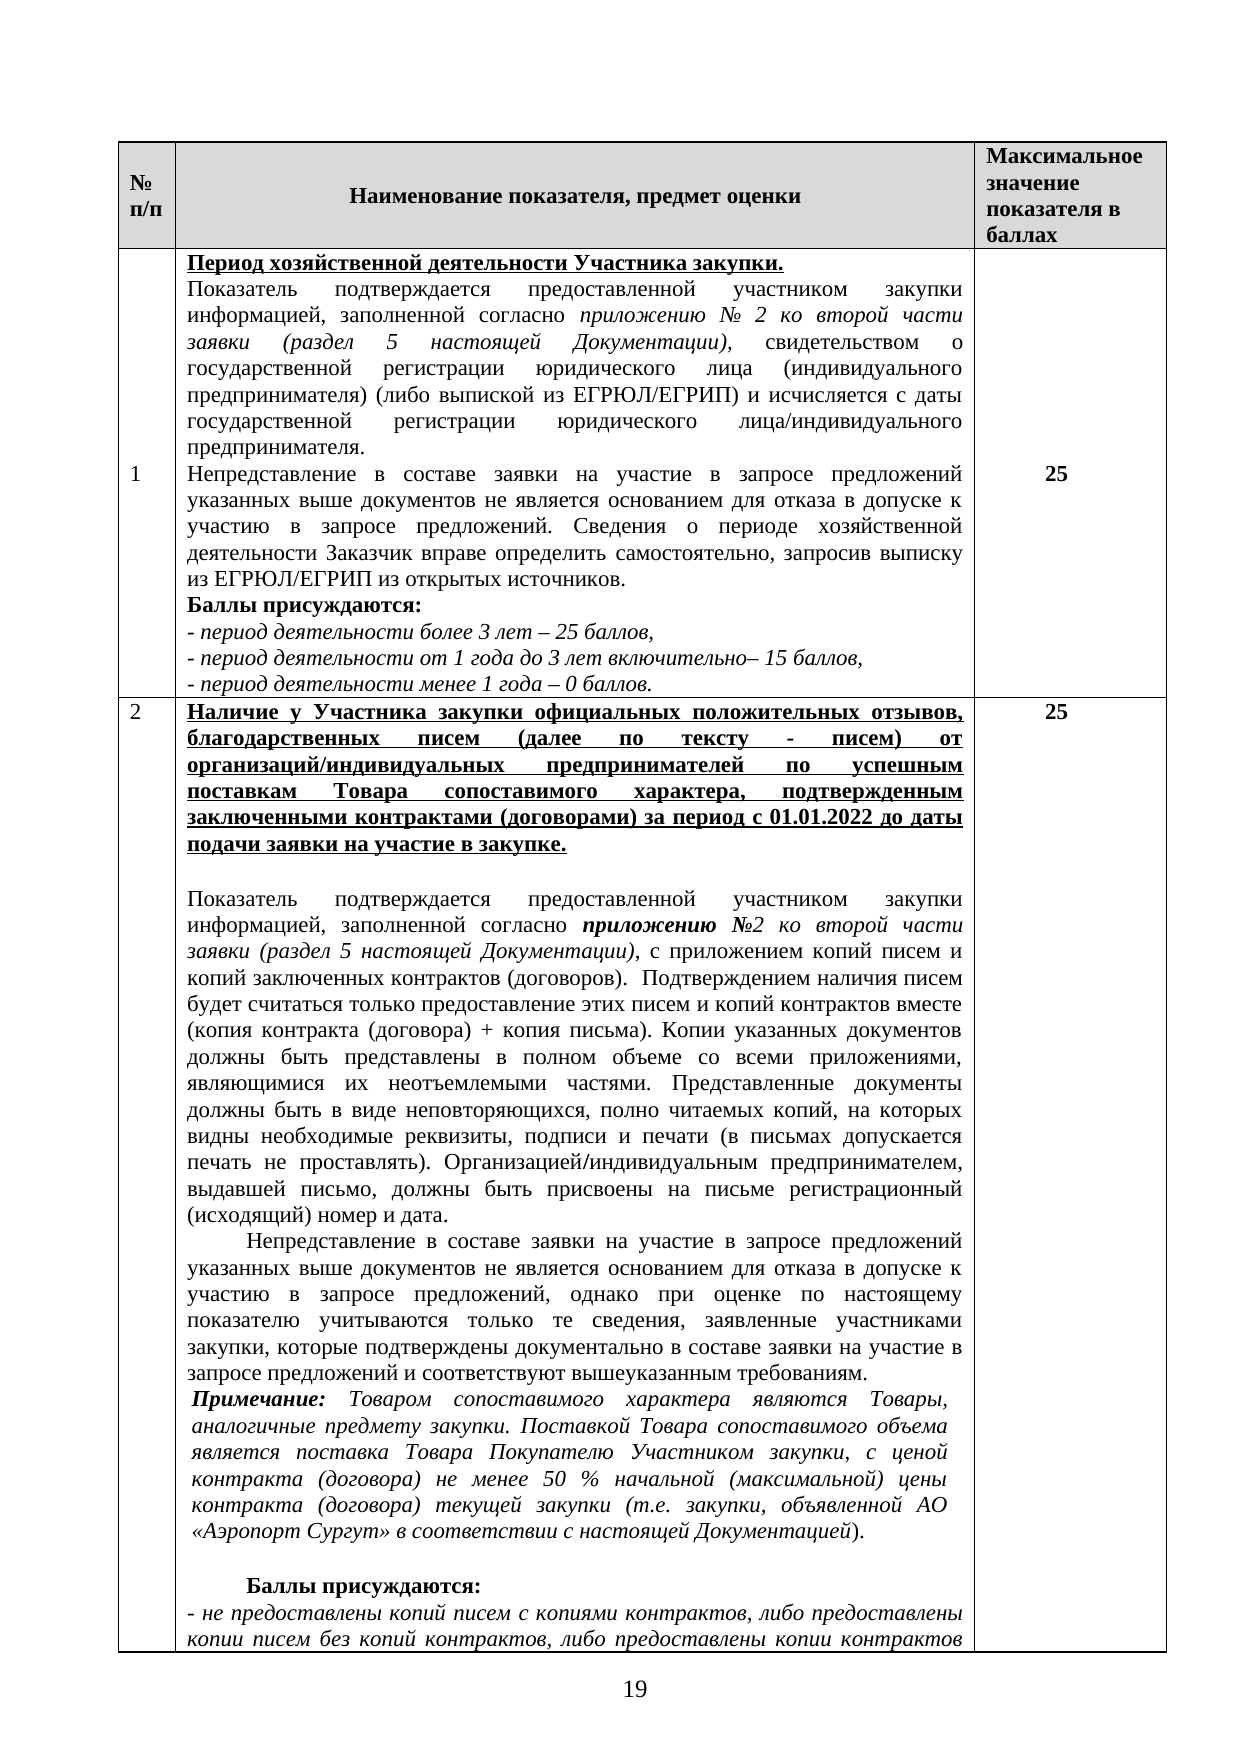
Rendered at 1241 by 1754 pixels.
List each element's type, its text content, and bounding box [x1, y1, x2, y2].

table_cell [176, 698, 974, 1651]
table_cell Период хозяйственной деятельности Участника закупки. Показатель подтверждается предоставленной участником закупки информацией, заполненной согласно приложению № 2 ко второй части заявки (раздел 5 настоящей Документации), свидетельством о государственной регистрации юридического лица (индивидуального предпринимателя) (либо выпиской из ЕГРЮЛ/ЕГРИП) и исчисляется с даты государственной регистрации юридического лица/индивидуального предпринимателя. Непредставление в составе заявки на участие в запросе предложений указанных выше документов не является основанием для отказа в допуске к участию в запросе предложений. Сведения о периоде хозяйственной деятельности Заказчик вправе определить самостоятельно, запросив выписку из ЕГРЮЛ/ЕГРИП из открытых источников. Баллы присуждаются: - период деятельности более 3 лет – 25 баллов, - период деятельности от 1 года до 3 лет включительно– 15 баллов, - период деятельности менее 1 года – 0 баллов. [176, 249, 974, 697]
table_header Наименование показателя, предмет оценки [176, 143, 974, 248]
table_header № п/п [119, 143, 175, 248]
table_cell 25 [975, 698, 1166, 1651]
table_cell 2 [119, 698, 175, 1651]
table_cell 25 [975, 249, 1166, 697]
table_cell 1 [119, 249, 175, 697]
table_header Максимальное значение показателя в баллах [975, 143, 1166, 248]
